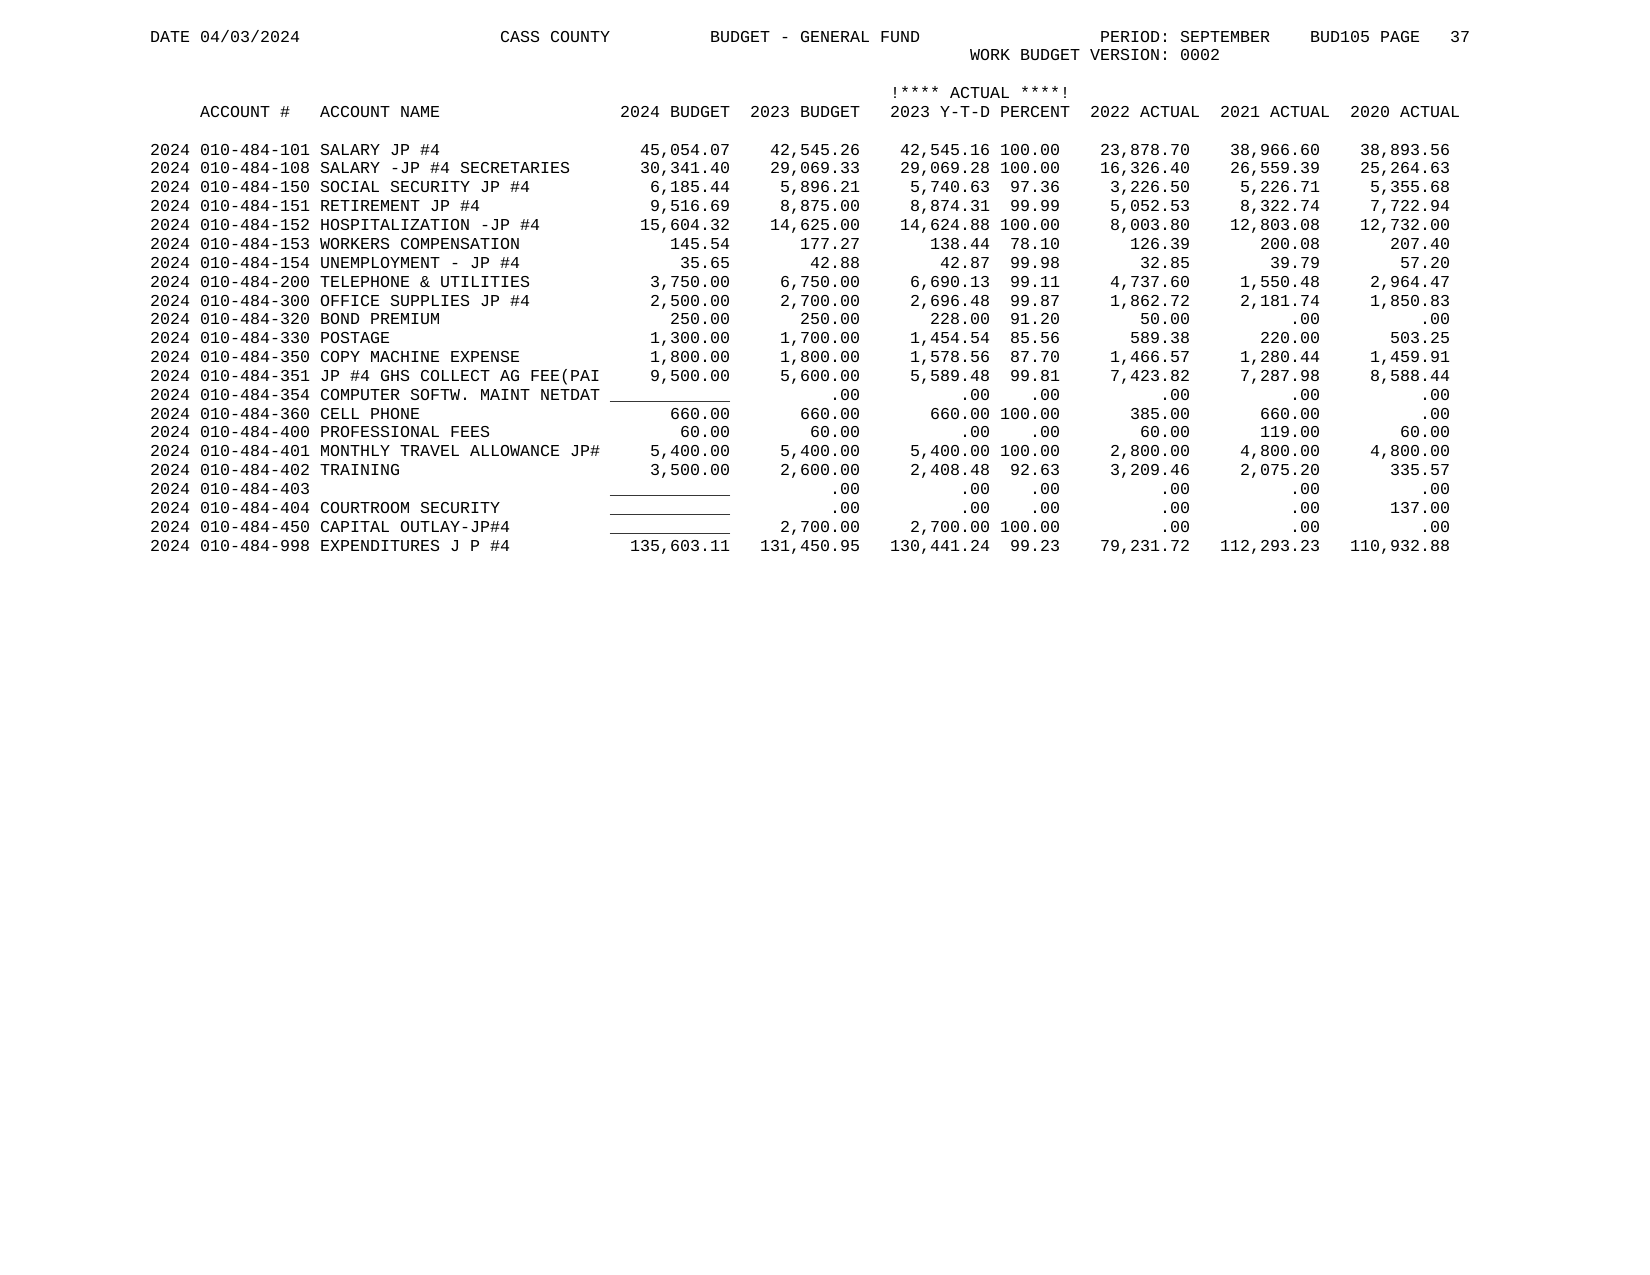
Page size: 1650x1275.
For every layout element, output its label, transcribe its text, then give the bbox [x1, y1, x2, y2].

text 2024 010-484-350 COPY MACHINE EXPENSE 1,800.00 1,800.00 1,578.56 87.70 1,466.57 1,280.44 1,459.91 [150, 349, 1500, 367]
text 2024 010-484-154 UNEMPLOYMENT - JP #4 35.65 42.88 42.87 99.98 32.85 39.79 57.20 [150, 254, 1500, 273]
text 2024 010-484-354 COMPUTER SOFTW. MAINT NETDAT ____________ .00 .00 .00 .00 .00 .00 [150, 386, 1500, 405]
text !**** ACTUAL ****! [150, 85, 1500, 103]
text 2024 010-484-360 CELL PHONE 660.00 660.00 660.00 100.00 385.00 660.00 .00 [150, 405, 1500, 424]
text 2024 010-484-200 TELEPHONE & UTILITIES 3,750.00 6,750.00 6,690.13 99.11 4,737.60 1,550.48 2,964.47 [150, 273, 1500, 292]
text 2024 010-484-351 JP #4 GHS COLLECT AG FEE(PAI 9,500.00 5,600.00 5,589.48 99.81 7,423.82 7,287.98 8,588.44 [150, 367, 1500, 386]
text 2024 010-484-404 COURTROOM SECURITY ____________ .00 .00 .00 .00 .00 137.00 [150, 499, 1500, 518]
text 2024 010-484-152 HOSPITALIZATION -JP #4 15,604.32 14,625.00 14,624.88 100.00 8,003.80 12,803.08 12,732.00 [150, 217, 1500, 236]
text 2024 010-484-401 MONTHLY TRAVEL ALLOWANCE JP# 5,400.00 5,400.00 5,400.00 100.00 2,800.00 4,800.00 4,800.00 [150, 443, 1500, 462]
text 2024 010-484-450 CAPITAL OUTLAY-JP#4 ____________ 2,700.00 2,700.00 100.00 .00 .00 .00 [150, 518, 1500, 537]
text 2024 010-484-108 SALARY -JP #4 SECRETARIES 30,341.40 29,069.33 29,069.28 100.00 16,326.40 26,559.39 25,264.63 [150, 160, 1500, 179]
text 2024 010-484-400 PROFESSIONAL FEES 60.00 60.00 .00 .00 60.00 119.00 60.00 [150, 424, 1500, 443]
text 2024 010-484-998 EXPENDITURES J P #4 135,603.11 131,450.95 130,441.24 99.23 79,231.72 112,293.23 110,932.88 [150, 537, 1500, 556]
text 2024 010-484-150 SOCIAL SECURITY JP #4 6,185.44 5,896.21 5,740.63 97.36 3,226.50 5,226.71 5,355.68 [150, 179, 1500, 198]
text WORK BUDGET VERSION: 0002 [150, 47, 1500, 66]
text ACCOUNT # ACCOUNT NAME 2024 BUDGET 2023 BUDGET 2023 Y-T-D PERCENT 2022 ACTUAL 2021 ACTUAL 2020 ACTUAL [150, 103, 1500, 122]
text 2024 010-484-330 POSTAGE 1,300.00 1,700.00 1,454.54 85.56 589.38 220.00 503.25 [150, 330, 1500, 349]
text 2024 010-484-402 TRAINING 3,500.00 2,600.00 2,408.48 92.63 3,209.46 2,075.20 335.57 [150, 462, 1500, 481]
text 2024 010-484-151 RETIREMENT JP #4 9,516.69 8,875.00 8,874.31 99.99 5,052.53 8,322.74 7,722.94 [150, 198, 1500, 217]
text 2024 010-484-320 BOND PREMIUM 250.00 250.00 228.00 91.20 50.00 .00 .00 [150, 311, 1500, 330]
text 2024 010-484-403 ____________ .00 .00 .00 .00 .00 .00 [150, 481, 1500, 499]
text 2024 010-484-101 SALARY JP #4 45,054.07 42,545.26 42,545.16 100.00 23,878.70 38,966.60 38,893.56 [150, 141, 1500, 160]
text DATE 04/03/2024 CASS COUNTY BUDGET - GENERAL FUND PERIOD: SEPTEMBER BUD105 PAGE 37 [150, 28, 1500, 47]
text 2024 010-484-300 OFFICE SUPPLIES JP #4 2,500.00 2,700.00 2,696.48 99.87 1,862.72 2,181.74 1,850.83 [150, 292, 1500, 311]
text 2024 010-484-153 WORKERS COMPENSATION 145.54 177.27 138.44 78.10 126.39 200.08 207.40 [150, 236, 1500, 254]
